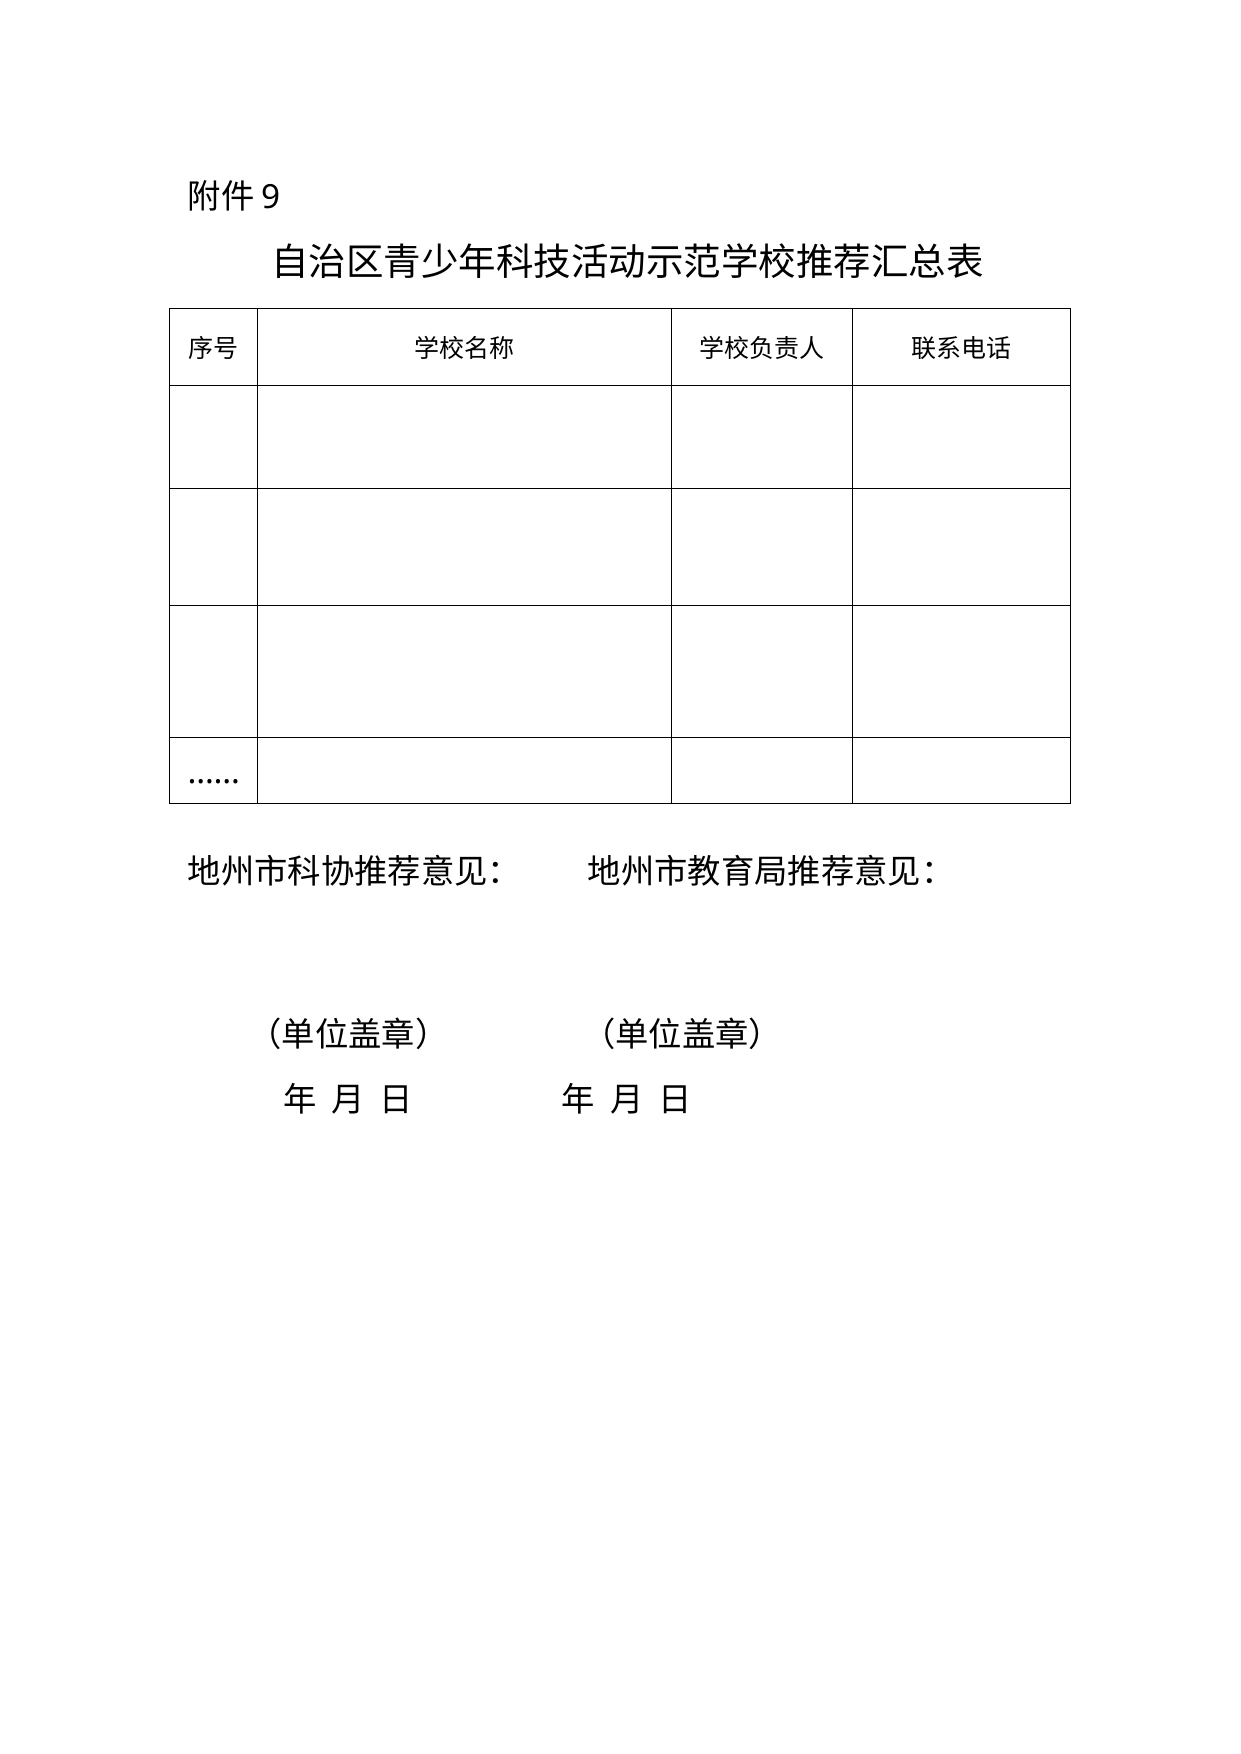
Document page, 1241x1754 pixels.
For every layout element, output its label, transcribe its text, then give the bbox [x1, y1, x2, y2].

table_cell [170, 606, 257, 737]
table_cell [170, 489, 257, 605]
text 附件9 [187, 162, 1053, 227]
table_header 联系电话 [853, 309, 1070, 384]
text 自治区青少年科技活动示范学校推荐汇总表 [187, 227, 1053, 292]
table_cell [258, 606, 671, 737]
table_header 序号 [170, 309, 257, 384]
table_cell [853, 489, 1070, 605]
table_header 学校名称 [258, 309, 671, 384]
text 年 月 日 年 月 日 [187, 1064, 1053, 1129]
table_cell [672, 738, 852, 803]
text （单位盖章） （单位盖章） [187, 999, 1053, 1064]
table_cell [672, 489, 852, 605]
table_header 学校负责人 [672, 309, 852, 384]
table_cell [672, 606, 852, 737]
table_cell [258, 386, 671, 488]
table_cell [672, 386, 852, 488]
table_cell [853, 738, 1070, 803]
table_cell …… [170, 738, 257, 803]
table_cell [853, 386, 1070, 488]
text 地州市科协推荐意见： 地州市教育局推荐意见： [187, 837, 1053, 902]
table_cell [853, 606, 1070, 737]
table_cell [258, 738, 671, 803]
table_cell [258, 489, 671, 605]
table_cell [170, 386, 257, 488]
